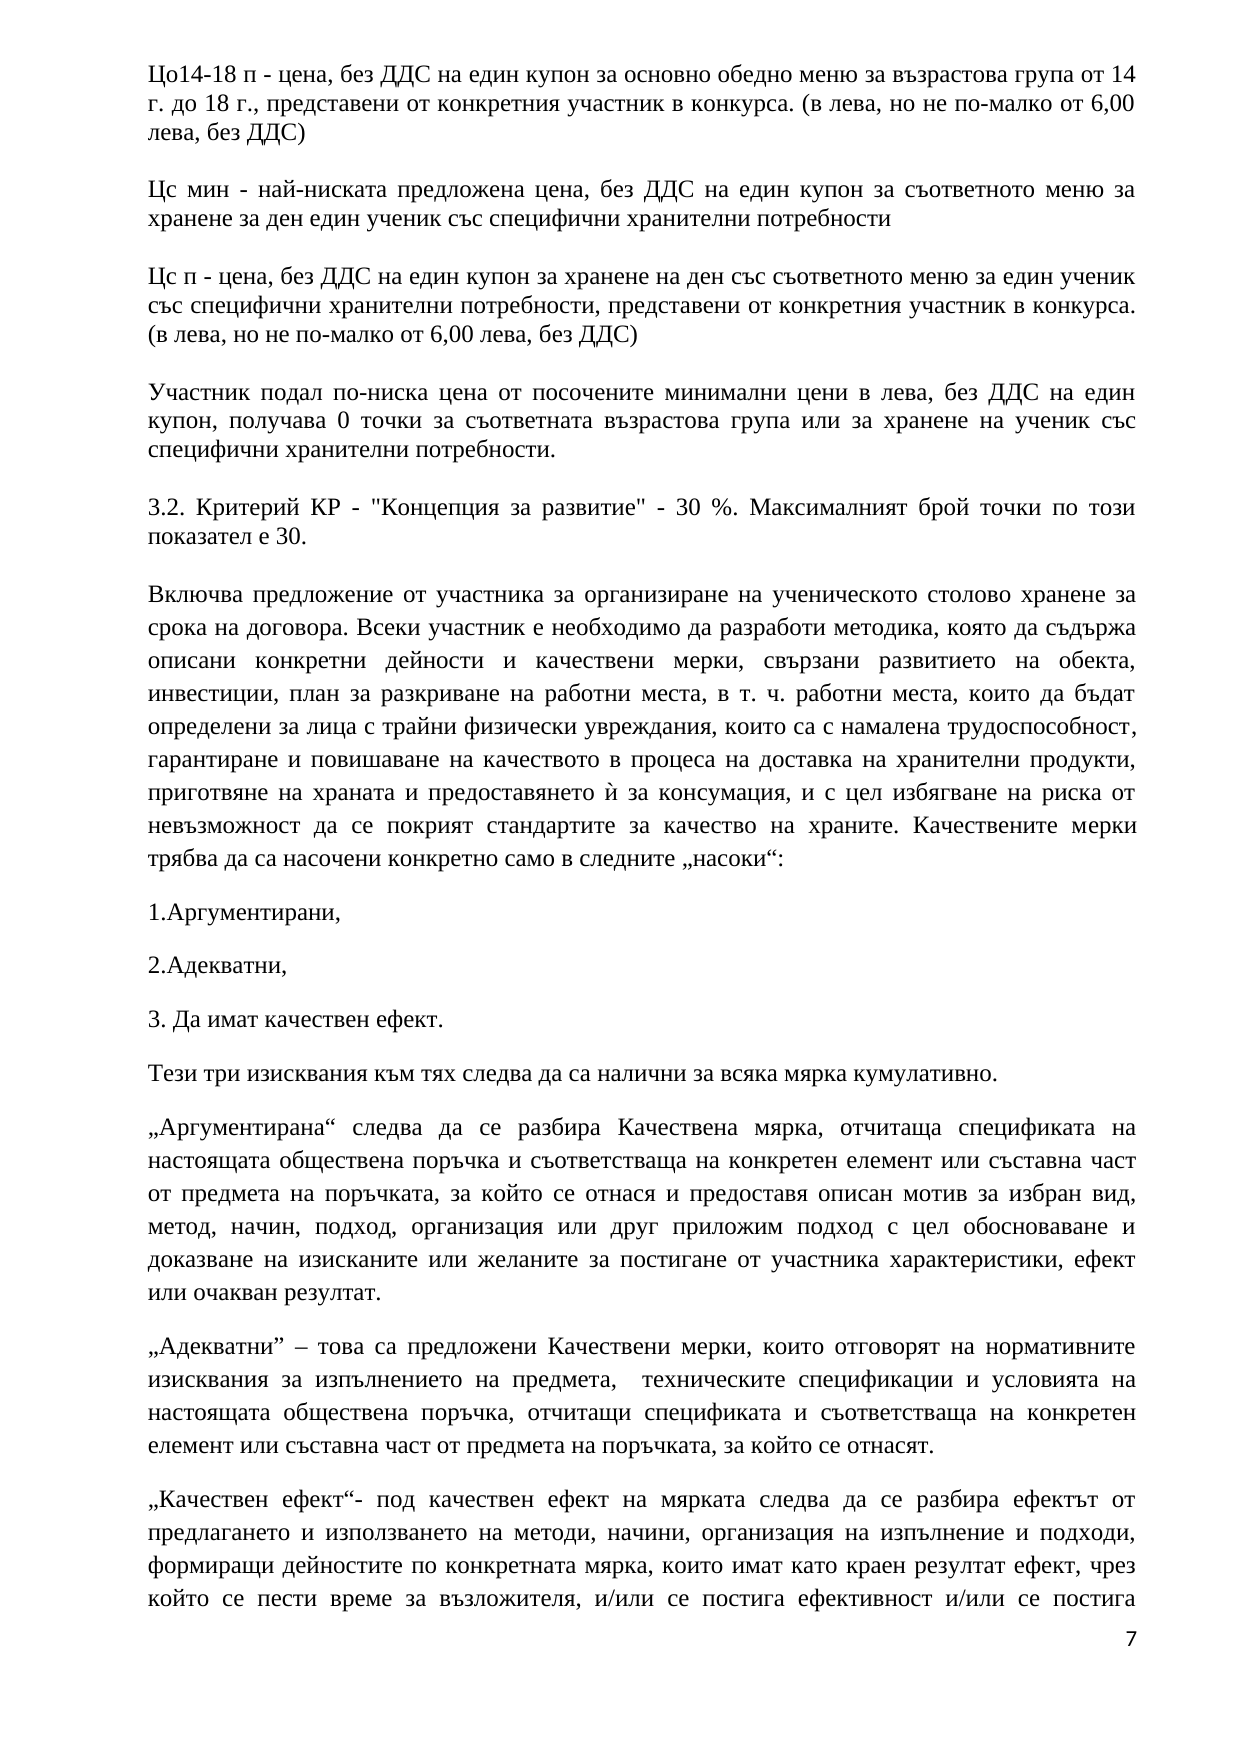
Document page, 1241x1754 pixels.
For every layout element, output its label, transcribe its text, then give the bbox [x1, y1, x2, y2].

text Тези три изисквания към тях следва да са налични за всяка мярка кумулативно. [148, 1058, 1137, 1087]
text Цс мин - най-ниската предложена цена, без ДДС на един купон за съответното меню за хранене за ден един ученик със специфични хранителни потребности [148, 174, 1137, 232]
text Включва предложение от участника за организиране на ученическото столово хранене за срока на договора. Всеки участник е необходимо да разработи методика, която да съдържа описани конкретни дейности и качествени мерки, свързани развитието на обекта, инвестиции, план за разкриване на работни места, в т. ч. работни места, които да бъдат определени за лица с трайни физически увреждания, които са с намалена трудоспособност, гарантиране и повишаване на качеството в процеса на доставка на хранителни продукти, приготвяне на храната и предоставянето ѝ за консумация, и с цел избягване на риска от невъзможност да се покрият стандартите за качество на храните. Качествените мерки трябва да са насочени конкретно само в следните „насоки“: [148, 579, 1137, 872]
text „Адекватни” – това са предложени Качествени мерки, които отговорят на нормативните изисквания за изпълнението на предмета, техническите спецификации и условията на настоящата обществена поръчка, отчитащи спецификата и съответстваща на конкретен елемент или съставна част от предмета на поръчката, за който се отнасят. [148, 1331, 1137, 1459]
text Цо14-18 п - цена, без ДДС на един купон за основно обедно меню за възрастова група от 14 г. до 18 г., представени от конкретния участник в конкурса. (в лева, но не по-малко от 6,00 лева, без ДДС) [148, 59, 1137, 145]
text 2.Адекватни, [148, 951, 1137, 979]
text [148, 1484, 1137, 1612]
text 3. Да имат качествен ефект. [148, 1004, 1137, 1033]
text Участник подал по-ниска цена от посочените минимални цени в лева, без ДДС на един купон, получава 0 точки за съответната възрастова група или за хранене на ученик със специфични хранителни потребности. [148, 377, 1137, 463]
text 3.2. Критерий КР - "Концепция за развитие" - 30 %. Максималният брой точки по този показател е 30. [148, 492, 1137, 549]
text 1.Аргументирани, [148, 897, 1137, 926]
text „Аргументирана“ следва да се разбира Качествена мярка, отчитаща спецификата на настоящата обществена поръчка и съответстваща на конкретен елемент или съставна част от предмета на поръчката, за който се отнася и предоставя описан мотив за избран вид, метод, начин, подход, организация или друг приложим подход с цел обосноваване и доказване на изисканите или желаните за постигане от участника характеристики, ефект или очакван резултат. [148, 1112, 1137, 1306]
text Цс п - цена, без ДДС на един купон за хранене на ден със съответното меню за един ученик със специфични хранителни потребности, представени от конкретния участник в конкурса. (в лева, но не по-малко от 6,00 лева, без ДДС) [148, 261, 1137, 347]
